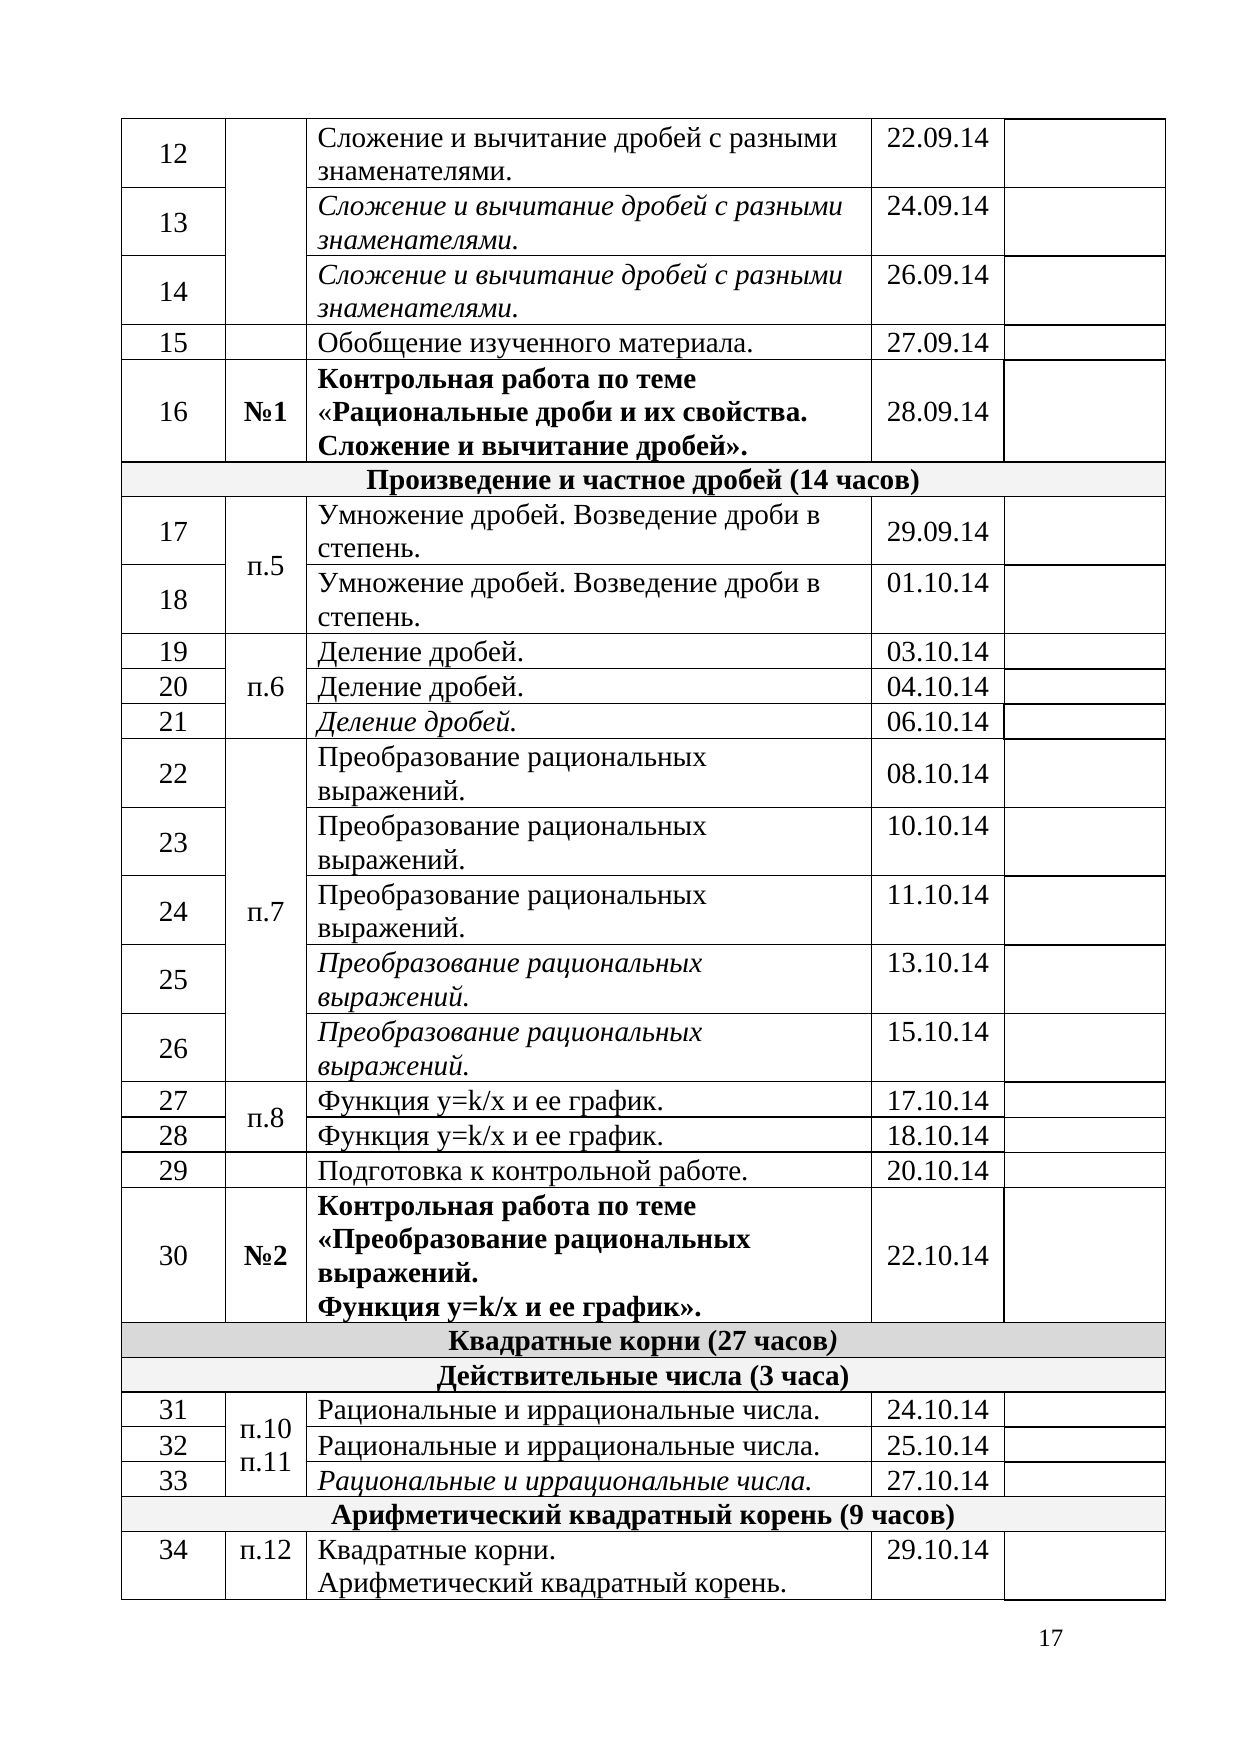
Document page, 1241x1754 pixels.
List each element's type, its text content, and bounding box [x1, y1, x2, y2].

table_cell [1005, 361, 1165, 461]
table_cell [226, 325, 306, 359]
table_cell 24.09.14 [872, 188, 1004, 255]
table_cell 24.10.14 [872, 1393, 1004, 1426]
table_cell 06.10.14 [872, 704, 1003, 738]
table_cell [1005, 1463, 1165, 1496]
table_cell Контрольная работа по теме «Преобразование рациональных выражений. Функция у=k/x и ее график». [307, 1188, 871, 1322]
table_cell 20 [122, 669, 225, 703]
table_cell Произведение и частное дробей (14 часов) [122, 463, 1165, 496]
table_cell п.8 [226, 1082, 306, 1151]
table_cell №2 [226, 1188, 306, 1322]
table_cell Функция у=k/x и ее график. [307, 1082, 871, 1116]
table_cell 16 [122, 360, 225, 461]
table_cell 28 [122, 1118, 225, 1151]
table_cell 18.10.14 [872, 1118, 1004, 1151]
table_cell Обобщение изученного материала. [307, 325, 871, 359]
table_cell 23 [122, 808, 225, 875]
table_cell 33 [122, 1462, 225, 1496]
table_cell 27 [122, 1082, 225, 1116]
table_cell [1005, 566, 1165, 633]
table_cell Преобразование рациональных выражений. [307, 808, 871, 875]
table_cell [307, 119, 871, 187]
table_cell 27.10.14 [872, 1462, 1004, 1496]
table_cell [1005, 1083, 1165, 1116]
table_cell 22.10.14 [872, 1188, 1003, 1322]
table_cell [1005, 740, 1165, 807]
table_cell Квадратные корни (27 часов) [122, 1323, 1165, 1357]
table_cell Подготовка к контрольной работе. [307, 1153, 871, 1187]
table_cell [1005, 257, 1165, 324]
table_cell п.10 п.11 [226, 1393, 306, 1496]
table_cell 30 [122, 1188, 225, 1322]
table_cell 04.10.14 [872, 669, 1004, 703]
table_cell 11.10.14 [872, 876, 1004, 944]
table_cell 21 [122, 704, 225, 738]
table_cell 29 [122, 1153, 225, 1187]
table_cell [1005, 1188, 1165, 1322]
table_cell 14 [122, 256, 225, 324]
table_cell [1005, 705, 1165, 738]
table_cell Преобразование рациональных выражений. [307, 739, 871, 807]
table_cell 17.10.14 [872, 1082, 1004, 1116]
table_cell п.7 [226, 739, 306, 1081]
table_cell 29.09.14 [872, 497, 1004, 564]
table_cell [1005, 1428, 1165, 1461]
table_cell 10.10.14 [872, 808, 1004, 875]
table_cell [226, 1153, 306, 1187]
table_cell п.5 [226, 497, 306, 633]
table_cell п.12 [226, 1532, 306, 1599]
table_cell п.6 [226, 634, 306, 738]
table_cell №1 [226, 360, 306, 461]
table_cell Преобразование рациональных выражений. [307, 945, 871, 1013]
table_cell 01.10.14 [872, 565, 1004, 633]
table_cell [1005, 1153, 1165, 1187]
table_cell [1005, 634, 1165, 668]
table_cell 31 [122, 1393, 225, 1426]
table_cell 15.10.14 [872, 1014, 1004, 1081]
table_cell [307, 256, 871, 324]
table_cell 22 [122, 739, 225, 807]
table_cell [1005, 188, 1165, 255]
table_cell 17 [122, 497, 225, 564]
table_cell 28.09.14 [872, 360, 1003, 461]
table_cell 19 [122, 634, 225, 668]
table_cell [1005, 1118, 1165, 1151]
table_cell 22.09.14 [872, 119, 1004, 187]
table_cell 34 [122, 1532, 225, 1599]
table_cell 26.09.14 [872, 256, 1004, 324]
table_cell 15 [122, 325, 225, 359]
table_cell [1005, 808, 1165, 875]
table_cell 13.10.14 [872, 945, 1004, 1013]
table_cell Контрольная работа по теме «Рациональные дроби и их свойства. Сложение и вычитание дробей». [307, 360, 871, 461]
table_cell 27.09.14 [872, 325, 1004, 359]
table_cell [1005, 1532, 1165, 1599]
table_cell 12 [122, 119, 225, 187]
table_cell Деление дробей. [307, 704, 871, 738]
table_cell 26 [122, 1014, 225, 1081]
table_cell 13 [122, 188, 225, 255]
table_cell Квадратные корни. Арифметический квадратный корень. [307, 1532, 871, 1599]
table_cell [307, 188, 871, 255]
table_cell [1005, 120, 1165, 187]
table_cell [1005, 1014, 1165, 1081]
table_cell Деление дробей. [307, 634, 871, 668]
table_cell Деление дробей. [307, 669, 871, 703]
table_cell Действительные числа (3 часа) [122, 1358, 1165, 1391]
table_cell 18 [122, 565, 225, 633]
table_cell Умножение дробей. Возведение дроби в степень. [307, 565, 871, 633]
table_cell Рациональные и иррациональные числа. [307, 1427, 871, 1461]
table_cell 25 [122, 945, 225, 1013]
table_cell [1005, 877, 1165, 944]
table_cell 32 [122, 1427, 225, 1461]
table_cell Функция у=k/x и ее график. [307, 1118, 871, 1151]
table_cell Преобразование рациональных выражений. [307, 876, 871, 944]
table_cell [1005, 946, 1165, 1013]
table_cell [1005, 670, 1165, 703]
table_cell [1005, 1393, 1165, 1426]
table_cell 20.10.14 [872, 1153, 1004, 1187]
table_cell [1005, 497, 1165, 564]
table_cell 08.10.14 [872, 739, 1004, 807]
table_cell 25.10.14 [872, 1427, 1004, 1461]
table_cell Преобразование рациональных выражений. [307, 1014, 871, 1081]
table_cell [1005, 326, 1165, 359]
table_cell Арифметический квадратный корень (9 часов) [122, 1497, 1165, 1531]
table_cell 29.10.14 [872, 1532, 1004, 1599]
table_cell 03.10.14 [872, 634, 1004, 668]
table_cell Рациональные и иррациональные числа. [307, 1462, 871, 1496]
table_cell Рациональные и иррациональные числа. [307, 1393, 871, 1426]
table_cell 24 [122, 876, 225, 944]
table_cell Умножение дробей. Возведение дроби в степень. [307, 497, 871, 564]
